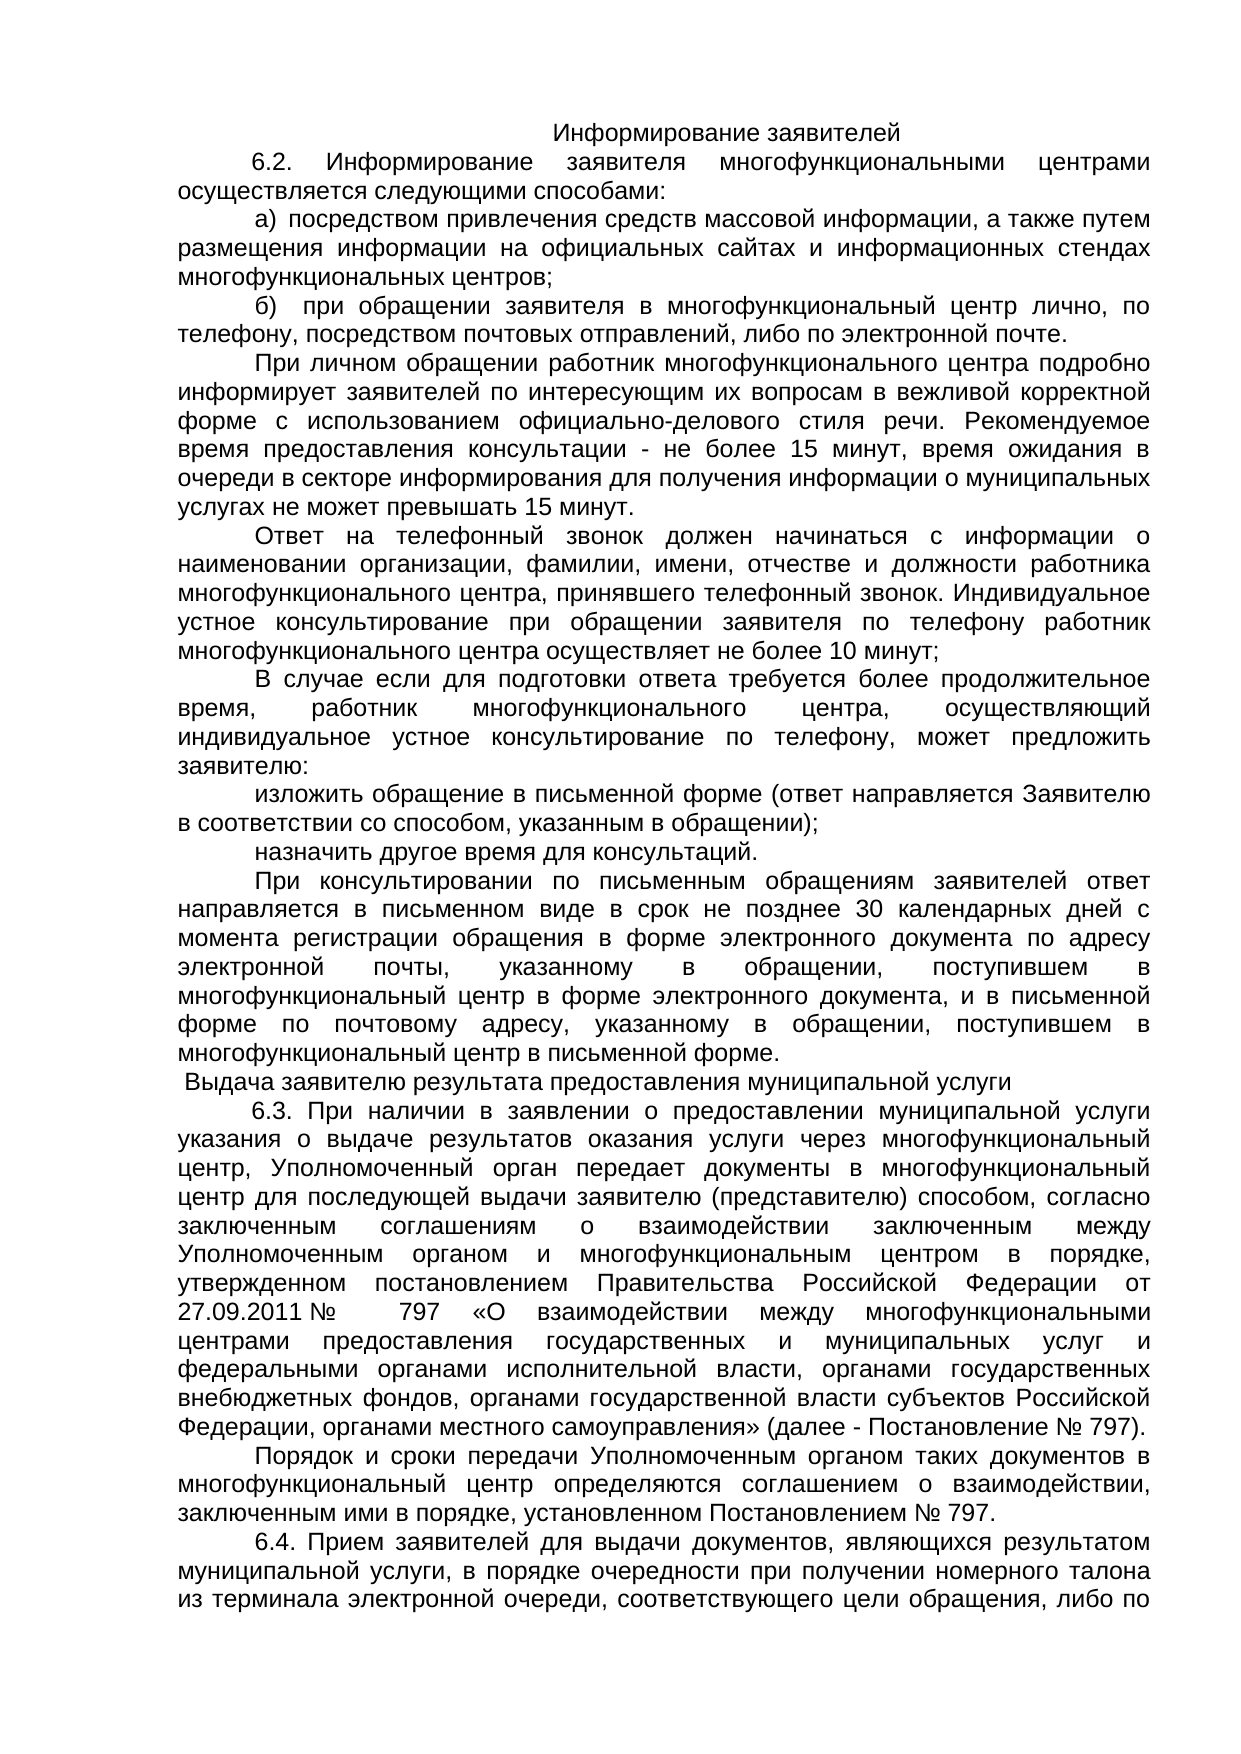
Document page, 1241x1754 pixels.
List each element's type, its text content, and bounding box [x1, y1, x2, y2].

text назначить другое время для консультаций. [177, 837, 1152, 866]
text Выдача заявителю результата предоставления муниципальной услуги [177, 1067, 1152, 1096]
text В случае если для подготовки ответа требуется более продолжительное время, работник многофункционального центра, осуществляющий индивидуальное устное консультирование по телефону, может предложить заявителю: [177, 664, 1152, 779]
text изложить обращение в письменной форме (ответ направляется Заявителю в соответствии со способом, указанным в обращении); [177, 779, 1152, 837]
text 6.2. Информирование заявителя многофункциональными центрами осуществляется следующими способами: [177, 147, 1152, 204]
text При личном обращении работник многофункционального центра подробно информирует заявителей по интересующим их вопросам в вежливой корректной форме с использованием официально-делового стиля речи. Рекомендуемое время предоставления консультации - не более 15 минут, время ожидания в очереди в секторе информирования для получения информации о муниципальных услугах не может превышать 15 минут. [177, 348, 1152, 521]
text Ответ на телефонный звонок должен начинаться с информации о наименовании организации, фамилии, имени, отчестве и должности работника многофункционального центра, принявшего телефонный звонок. Индивидуальное устное консультирование при обращении заявителя по телефону работник многофункционального центра осуществляет не более 10 минут; [177, 521, 1152, 664]
text Порядок и сроки передачи Уполномоченным органом таких документов в многофункциональный центр определяются соглашением о взаимодействии, заключенным ими в порядке, установленном Постановлением № 797. [177, 1441, 1152, 1527]
text Информирование заявителей [552, 118, 1152, 147]
text 6.3. При наличии в заявлении о предоставлении муниципальной услуги указания о выдаче результатов оказания услуги через многофункциональный центр, Уполномоченный орган передает документы в многофункциональный центр для последующей выдачи заявителю (представителю) способом, согласно заключенным соглашениям о взаимодействии заключенным между Уполномоченным органом и многофункциональным центром в порядке, утвержденном постановлением Правительства Российской Федерации от 27.09.2011 № 797 «О взаимодействии между многофункциональными центрами предоставления государственных и муниципальных услуг и федеральными органами исполнительной власти, органами государственных внебюджетных фондов, органами государственной власти субъектов Российской Федерации, органами местного самоуправления» (далее - Постановление № 797). [177, 1096, 1152, 1441]
text а) посредством привлечения средств массовой информации, а также путем размещения информации на официальных сайтах и информационных стендах многофункциональных центров; [177, 204, 1152, 291]
text При консультировании по письменным обращениям заявителей ответ направляется в письменном виде в срок не позднее 30 календарных дней с момента регистрации обращения в форме электронного документа по адресу электронной почты, указанному в обращении, поступившем в многофункциональный центр в форме электронного документа, и в письменной форме по почтовому адресу, указанному в обращении, поступившем в многофункциональный центр в письменной форме. [177, 866, 1152, 1067]
text б) при обращении заявителя в многофункциональный центр лично, по телефону, посредством почтовых отправлений, либо по электронной почте. [177, 291, 1152, 348]
